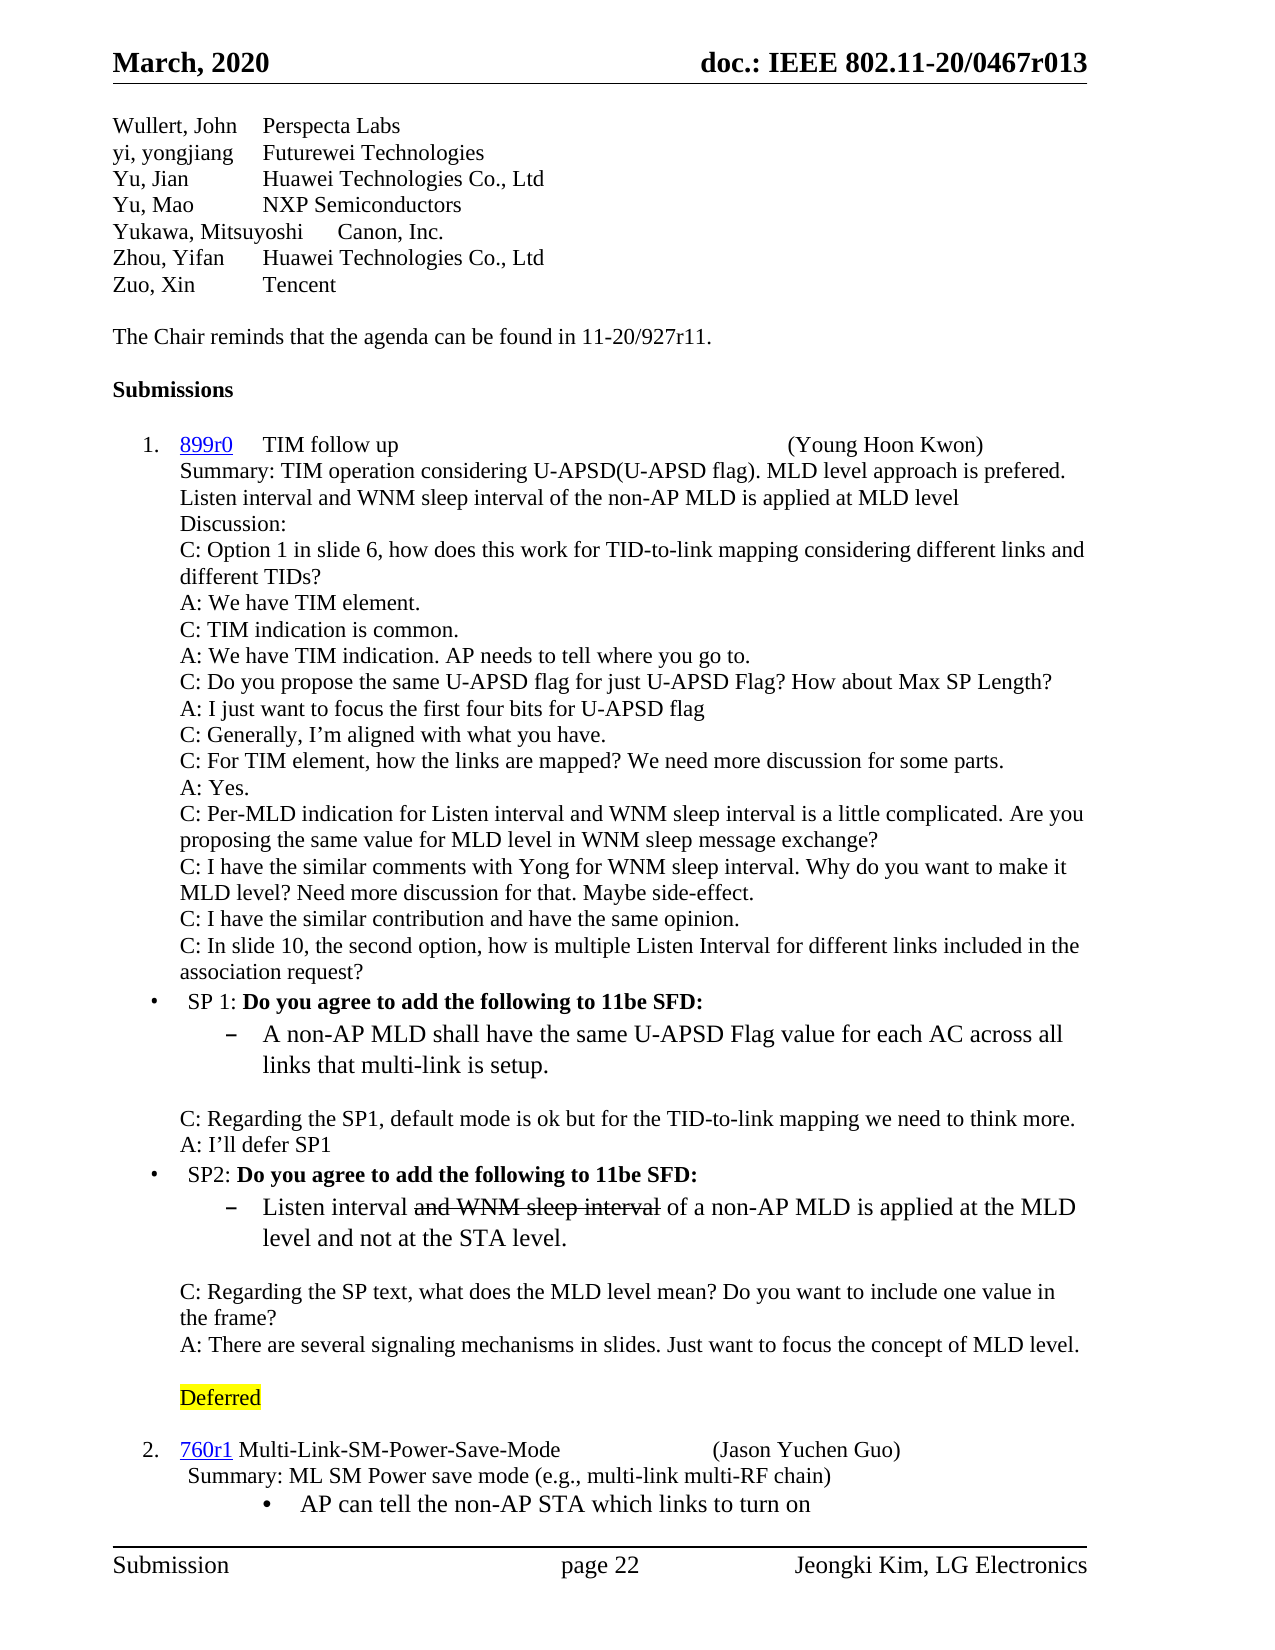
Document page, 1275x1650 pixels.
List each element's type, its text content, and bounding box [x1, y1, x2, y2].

list AP can tell the non-AP STA which links to turn on [262, 1489, 1087, 1518]
text Zuo, Xin Tencent [112, 271, 1087, 297]
list C: TIM indication is common. [179, 616, 1087, 642]
text Submissions [112, 376, 1087, 402]
list C: Do you propose the same U-APSD flag for just U-APSD Flag? How about Max SP Length? [179, 668, 1087, 695]
list SP 1: Do you agree to add the following to 11be SFD: [150, 984, 1087, 1016]
list C: For TIM element, how the links are mapped? We need more discussion for some parts. [179, 747, 1087, 774]
list 760r1 Multi-Link-SM-Power-Save-Mode (Jason Yuchen Guo) [142, 1436, 1087, 1463]
list A: We have TIM element. [179, 589, 1087, 616]
list SP2: Do you agree to add the following to 11be SFD: [150, 1158, 1087, 1189]
list C: Regarding the SP text, what does the MLD level mean? Do you want to include one value in the frame? [179, 1278, 1087, 1331]
list C: Generally, I’m aligned with what you have. [179, 721, 1087, 747]
list A: Yes. [179, 774, 1087, 800]
text Wullert, John Perspecta Labs [112, 112, 1087, 139]
text Zhou, Yifan Huawei Technologies Co., Ltd [112, 244, 1087, 271]
text Yu, Jian Huawei Technologies Co., Ltd [112, 165, 1087, 192]
list A: We have TIM indication. AP needs to tell where you go to. [179, 642, 1087, 668]
list Deferred [179, 1383, 1087, 1410]
text Yu, Mao NXP Semiconductors [112, 192, 1087, 218]
list Summary: ML SM Power save mode (e.g., multi-link multi-RF chain) [187, 1463, 1087, 1489]
list Discussion: [179, 510, 1087, 537]
list Listen interval and WNM sleep interval of a non-AP MLD is applied at the MLD level and not at the STA level. [225, 1189, 1087, 1252]
list C: Per-MLD indication for Listen interval and WNM sleep interval is a little complicated. Are you proposing the same value for MLD level in WNM sleep message exchange? [179, 800, 1087, 853]
list A non-AP MLD shall have the same U-APSD Flag value for each AC across all links that multi-link is setup. [225, 1016, 1087, 1079]
text yi, yongjiang Futurewei Technologies [112, 139, 1087, 165]
list C: Regarding the SP1, default mode is ok but for the TID-to-link mapping we need to think more. [179, 1105, 1087, 1131]
text Yukawa, Mitsuyoshi Canon, Inc. [112, 218, 1087, 244]
list A: I’ll defer SP1 [179, 1131, 1087, 1158]
list C: I have the similar contribution and have the same opinion. [179, 906, 1087, 932]
text The Chair reminds that the agenda can be found in 11-20/927r11. [112, 323, 1087, 350]
list Summary: TIM operation considering U-APSD(U-APSD flag). MLD level approach is prefered. Listen interval and WNM sleep interval of the non-AP MLD is applied at MLD level [179, 457, 1087, 510]
list 899r0 TIM follow up (Young Hoon Kwon) [142, 431, 1087, 457]
list C: In slide 10, the second option, how is multiple Listen Interval for different links included in the association request? [179, 932, 1087, 984]
list A: There are several signaling mechanisms in slides. Just want to focus the concept of MLD level. [179, 1331, 1087, 1357]
list A: I just want to focus the first four bits for U-APSD flag [179, 695, 1087, 721]
list C: I have the similar comments with Yong for WNM sleep interval. Why do you want to make it MLD level? Need more discussion for that. Maybe side-effect. [179, 853, 1087, 906]
list C: Option 1 in slide 6, how does this work for TID-to-link mapping considering different links and different TIDs? [179, 537, 1087, 589]
